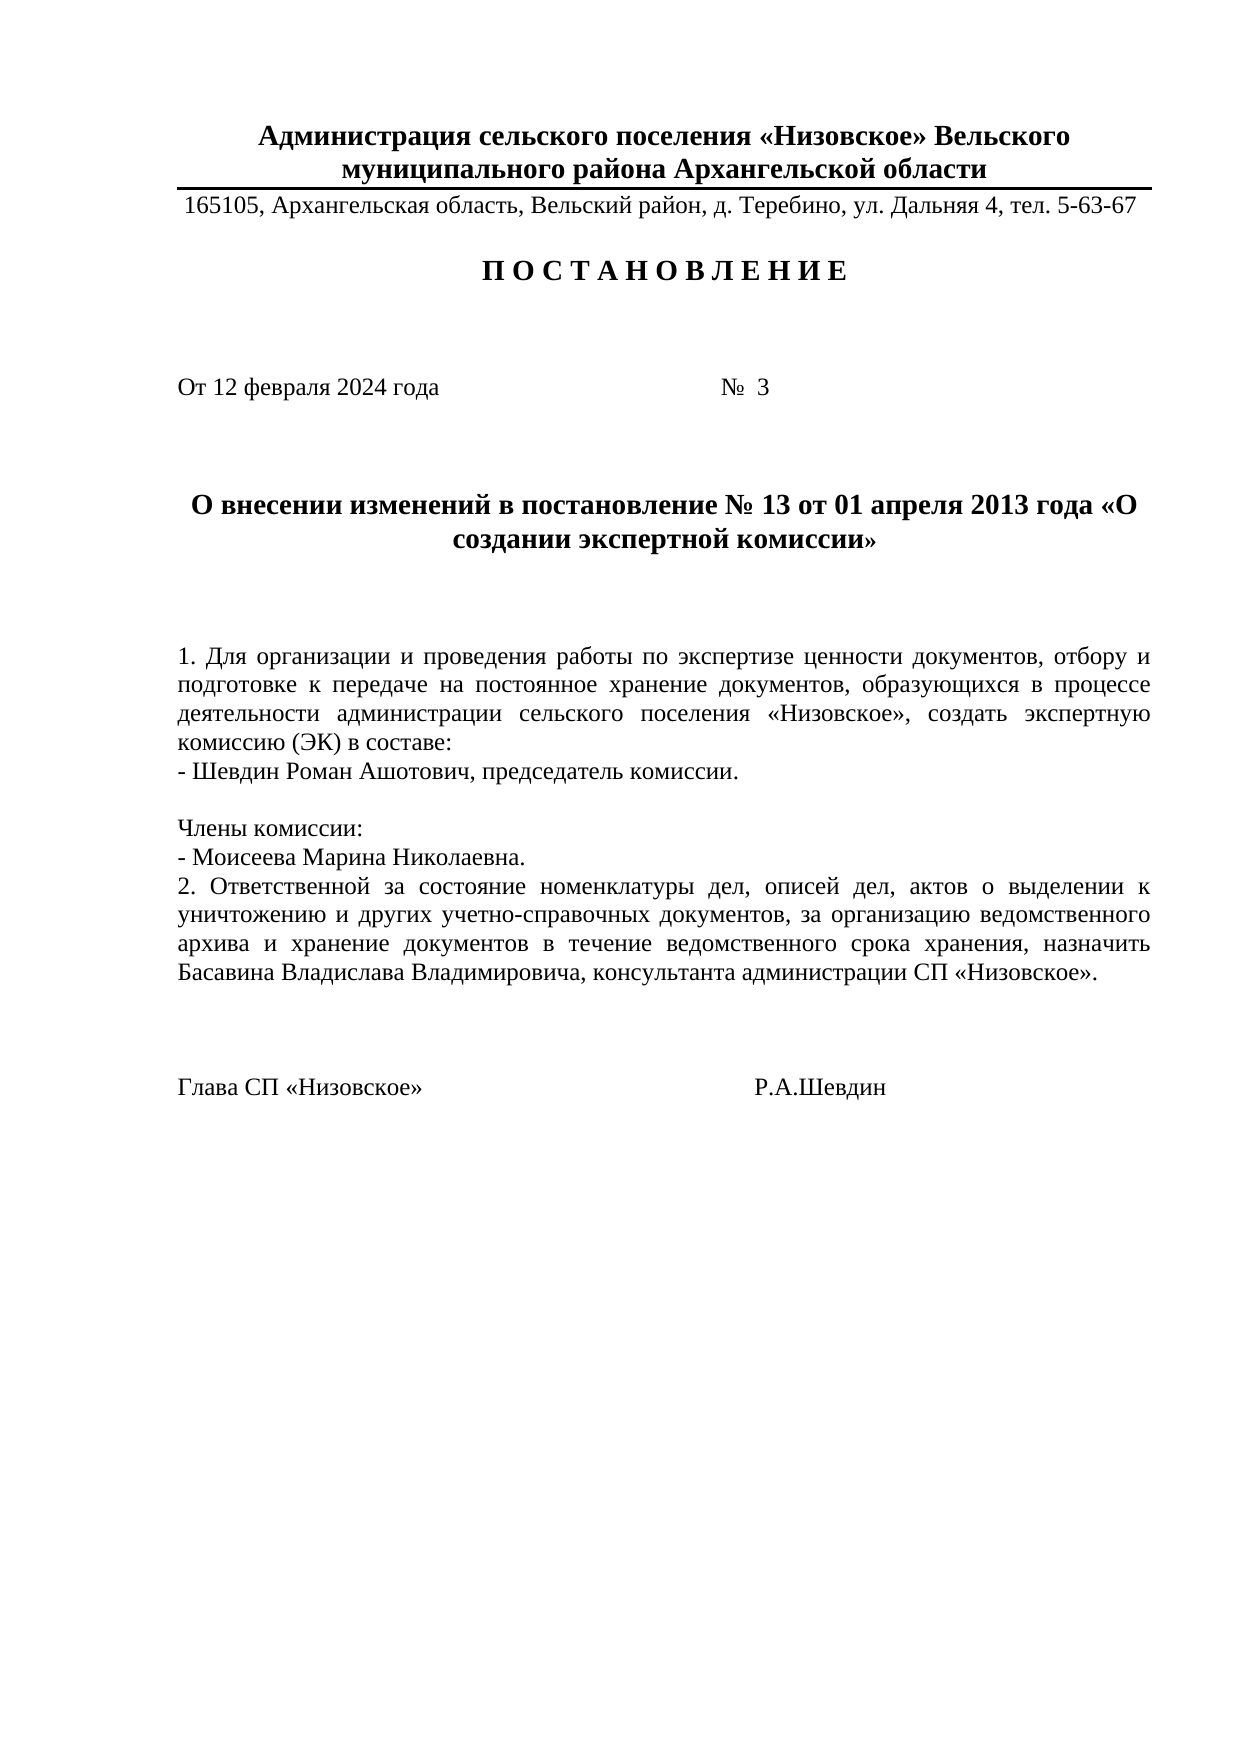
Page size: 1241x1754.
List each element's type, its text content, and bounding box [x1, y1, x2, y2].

text От 12 февраля 2024 года № 3 [177, 372, 1152, 401]
text 2. Ответственной за состояние номенклатуры дел, описей дел, актов о выделении к уничтожению и других учетно-справочных документов, за организацию ведомственного архива и хранение документов в течение ведомственного срока хранения, назначить Басавина Владислава Владимировича, консультанта администрации СП «Низовское». [177, 871, 1152, 986]
text 1. Для организации и проведения работы по экспертизе ценности документов, отбору и подготовке к передаче на постоянное хранение документов, образующихся в процессе деятельности администрации сельского поселения «Низовское», создать экспертную комиссию (ЭК) в составе: [177, 641, 1152, 756]
text П О С Т А Н О В Л Е Н И Е [177, 253, 1152, 286]
text О внесении изменений в постановление № 13 от 01 апреля 2013 года «О создании экспертной комиссии» [177, 487, 1152, 554]
text - Моисеева Марина Николаевна. [177, 842, 1152, 871]
text Администрация сельского поселения «Низовское» Вельского муниципального района Архангельской области [177, 118, 1152, 187]
text Члены комиссии: [177, 813, 1152, 842]
text Глава СП «Низовское» Р.А.Шевдин [177, 1072, 1152, 1101]
text 165105, Архангельская область, Вельский район, д. Теребино, ул. Дальняя 4, тел. 5-63-67 [177, 190, 1152, 219]
text - Шевдин Роман Ашотович, председатель комиссии. [177, 756, 1152, 784]
